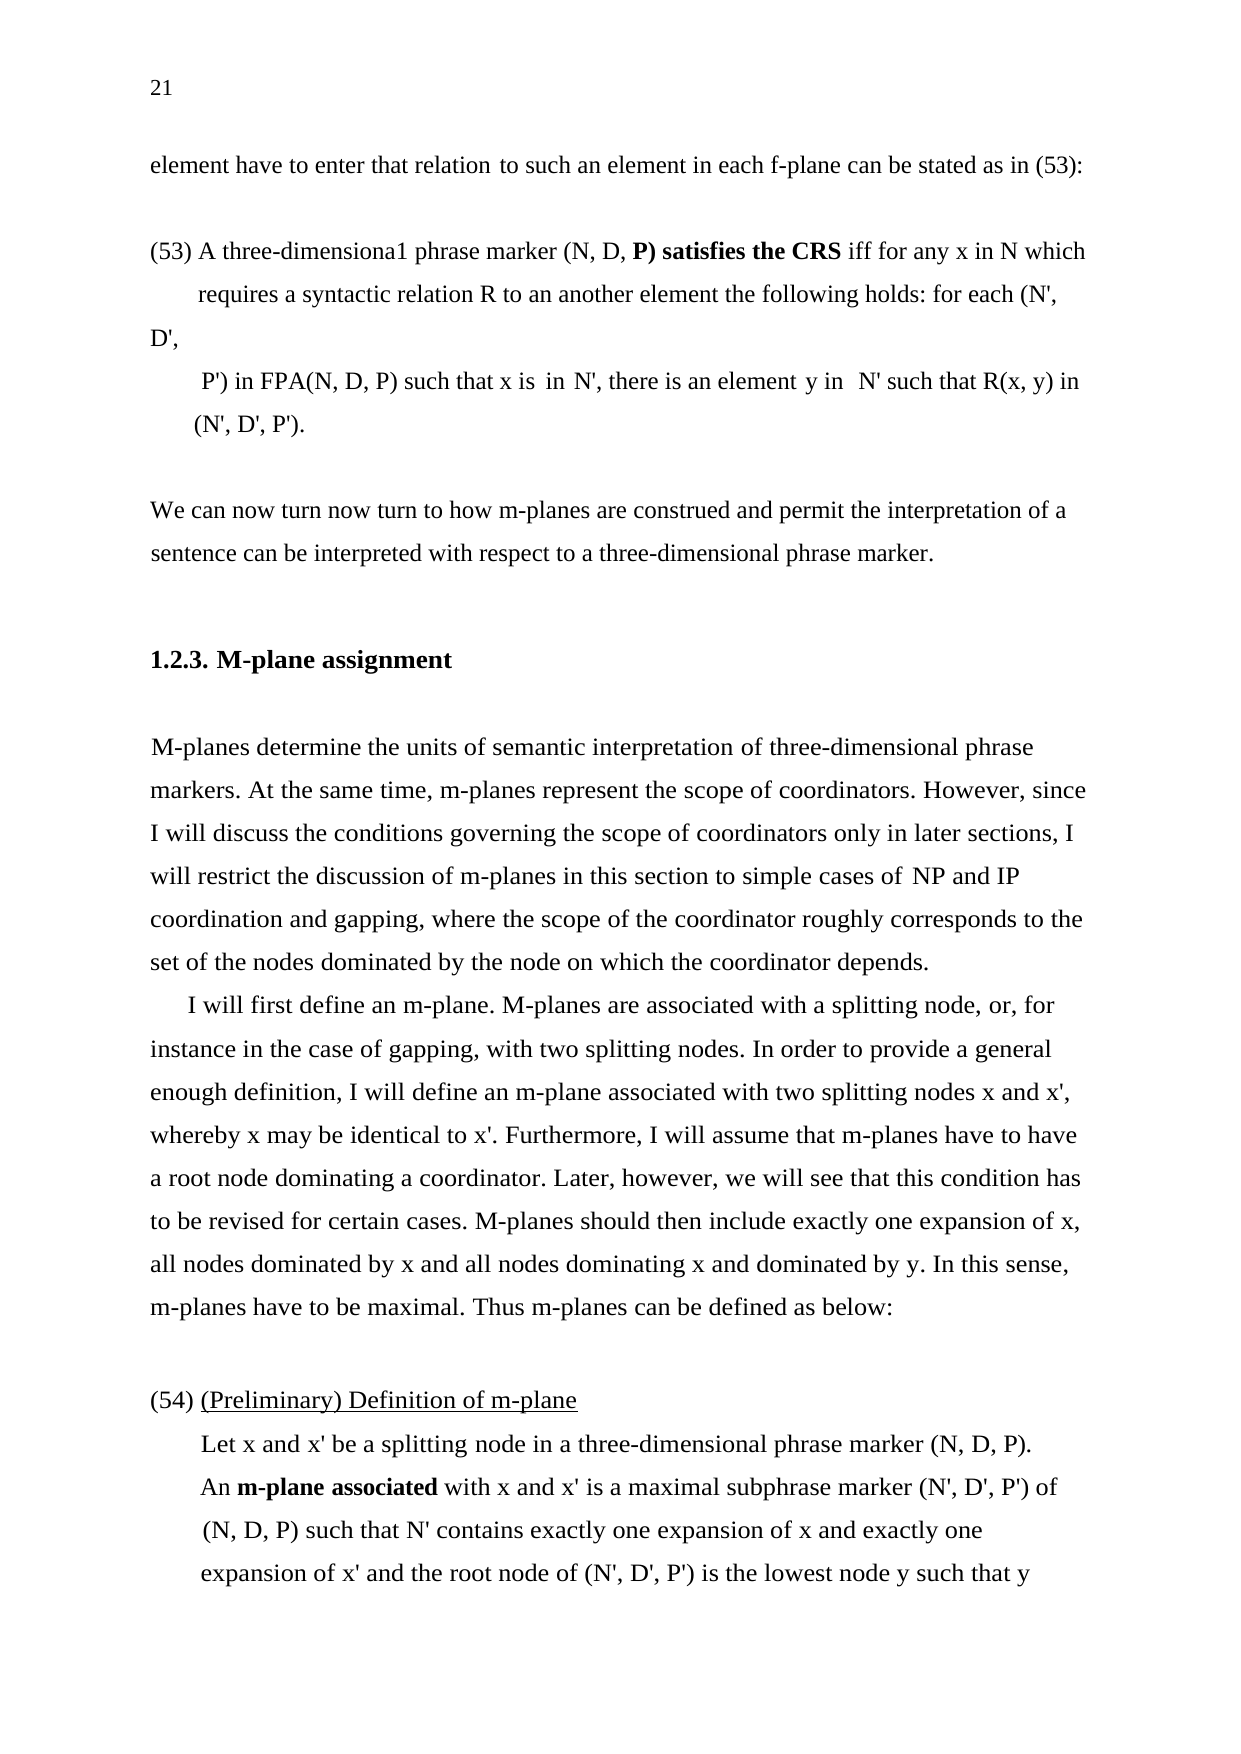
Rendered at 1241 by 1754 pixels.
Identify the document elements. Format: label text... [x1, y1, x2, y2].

text (54) (Preliminary) Definition of m-plane [150, 1386, 1090, 1414]
text (N, D, P) such that N' contains exactly one expansion of x and exactly one [150, 1515, 1090, 1544]
text (53) A three-dimensiona1 phrase marker (N, D, P) satisfies the CRS iff for any x in N which [150, 236, 1090, 265]
text M-planes determine the units of semantic interpretation of three-dimensional phrase markers. At the same time, m-planes represent the scope of coordinators. However, since I will discuss the conditions governing the scope of coordinators only in later sections, I will restrict the discussion of m-planes in this section to simple cases of NP and IP coordination and gapping, where the scope of the coordinator roughly corresponds to the set of the nodes dominated by the node on which the coordinator depends. [150, 732, 1090, 976]
text An m-plane associated with x and x' is a maximal subphrase marker (N', D', P') of [150, 1472, 1090, 1501]
text requires a syntactic relation R to an another element the following holds: for each (N', D', [150, 279, 1090, 351]
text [150, 150, 1090, 179]
text P') in FPA(N, D, P) such that x is in N', there is an element y in N' such that R(x, y) in [150, 366, 1090, 395]
text I will first define an m-plane. M-planes are associated with a splitting node, or, for instance in the case of gapping, with two splitting nodes. In order to provide a general enough definition, I will define an m-plane associated with two splitting nodes x and x', whereby x may be identical to x'. Furthermore, I will assume that m-planes have to have a root node dominating a coordinator. Later, however, we will see that this condition has to be revised for certain cases. M-planes should then include exactly one expansion of x, all nodes dominated by x and all nodes dominating x and dominated by y. In this sense, m-planes have to be maximal. Thus m-planes can be defined as below: [150, 991, 1090, 1321]
text (N', D', P'). [150, 409, 1090, 438]
text We can now turn now turn to how m-planes are construed and permit the interpretation of a sentence can be interpreted with respect to a three-dimensional phrase marker. [150, 495, 1090, 567]
list M-plane assignment [150, 644, 830, 674]
text expansion of x' and the root node of (N', D', P') is the lowest node y such that y [150, 1558, 1090, 1587]
text Let x and x' be a splitting node in a three-dimensional phrase marker (N, D, P). [201, 1429, 1090, 1457]
